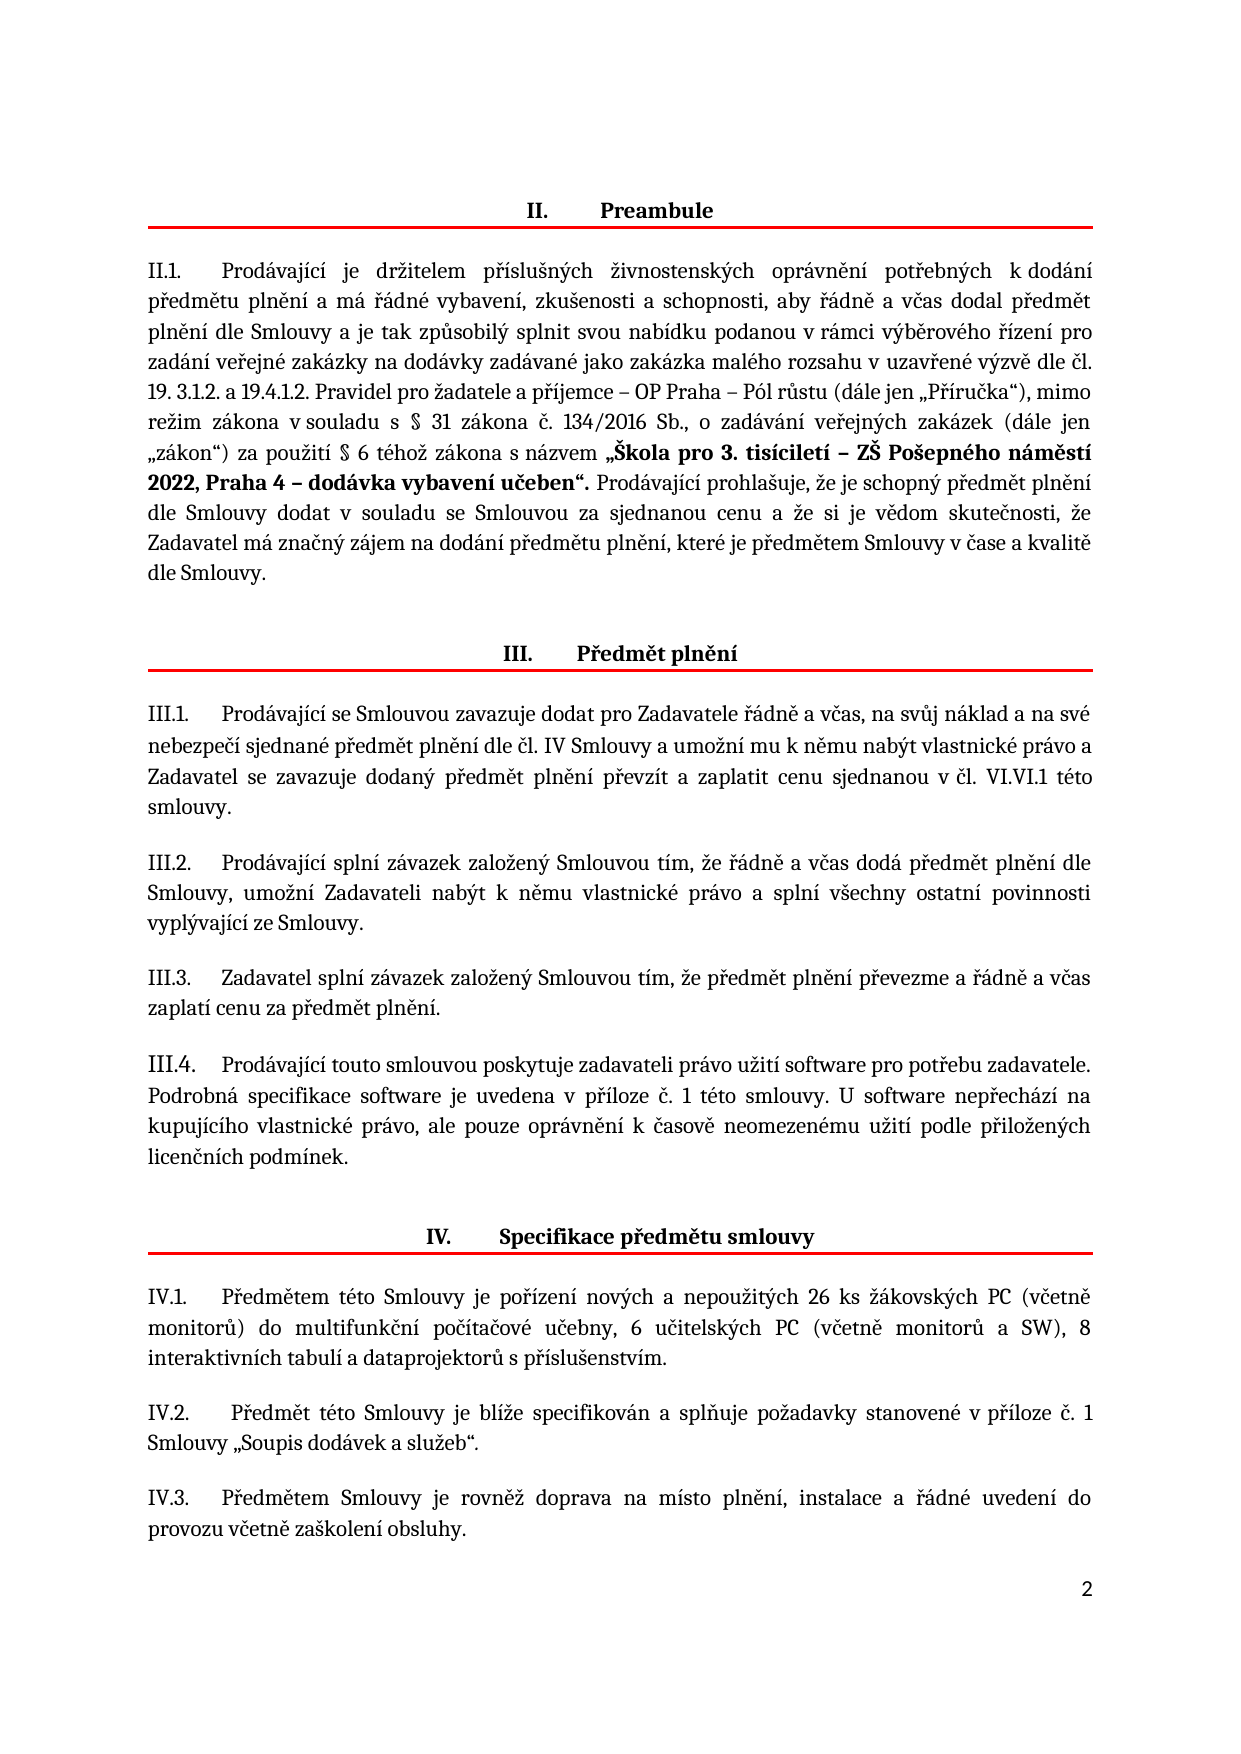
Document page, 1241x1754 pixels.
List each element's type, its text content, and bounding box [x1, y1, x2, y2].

subtitle Prodávající splní závazek založený Smlouvou tím, že řádně a včas dodá předmět plnění dle Smlouvy, umožní Zadavateli nabýt k němu vlastnické právo a splní všechny ostatní povinnosti vyplývající ze Smlouvy. [148, 849, 1093, 936]
subtitle Prodávající je držitelem příslušných živnostenských oprávnění potřebných k dodání předmětu plnění a má řádné vybavení, zkušenosti a schopnosti, aby řádně a včas dodal předmět plnění dle Smlouvy a je tak způsobilý splnit svou nabídku podanou v rámci výběrového řízení pro zadání veřejné zakázky na dodávky zadávané jako zakázka malého rozsahu v uzavřené výzvě dle čl. 19. 3.1.2. a 19.4.1.2. Pravidel pro žadatele a příjemce – OP Praha – Pól růstu (dále jen „Příručka“), mimo režim zákona v souladu s § 31 zákona č. 134/2016 Sb., o zadávání veřejných zakázek (dále jen „zákon“) za použití § 6 téhož zákona s názvem „Škola pro 3. tisíciletí – ZŠ Pošepného náměstí 2022, Praha 4 – dodávka vybavení učeben“. Prodávající prohlašuje, že je schopný předmět plnění dle Smlouvy dodat v souladu se Smlouvou za sjednanou cenu a že si je vědom skutečnosti, že Zadavatel má značný zájem na dodání předmětu plnění, které je předmětem Smlouvy v čase a kvalitě dle Smlouvy. [148, 258, 1093, 586]
subtitle Zadavatel splní závazek založený Smlouvou tím, že předmět plnění převezme a řádně a včas zaplatí cenu za předmět plnění. [148, 965, 1093, 1022]
subtitle Specifikace předmětu smlouvy [148, 1224, 1093, 1252]
subtitle Preambule [148, 198, 1093, 226]
subtitle Předmětem této Smlouvy je pořízení nových a nepoužitých 26 ks žákovských PC (včetně monitorů) do multifunkční počítačové učebny, 6 učitelských PC (včetně monitorů a SW), 8 interaktivních tabulí a dataprojektorů s příslušenstvím. [148, 1284, 1093, 1371]
subtitle Prodávající touto smlouvou poskytuje zadavateli právo užití software pro potřebu zadavatele. Podrobná specifikace software je uvedena v příloze č. 1 této smlouvy. U software nepřechází na kupujícího vlastnické právo, ale pouze oprávnění k časově neomezenému užití podle přiložených licenčních podmínek. [148, 1050, 1093, 1170]
subtitle Předmět této Smlouvy je blíže specifikován a splňuje požadavky stanovené v příloze č. 1 Smlouvy „Soupis dodávek a služeb“. [148, 1400, 1093, 1456]
subtitle Předmět plnění [148, 640, 1093, 669]
subtitle Předmětem Smlouvy je rovněž doprava na místo plnění, instalace a řádné uvedení do provozu včetně zaškolení obsluhy. [148, 1485, 1093, 1542]
